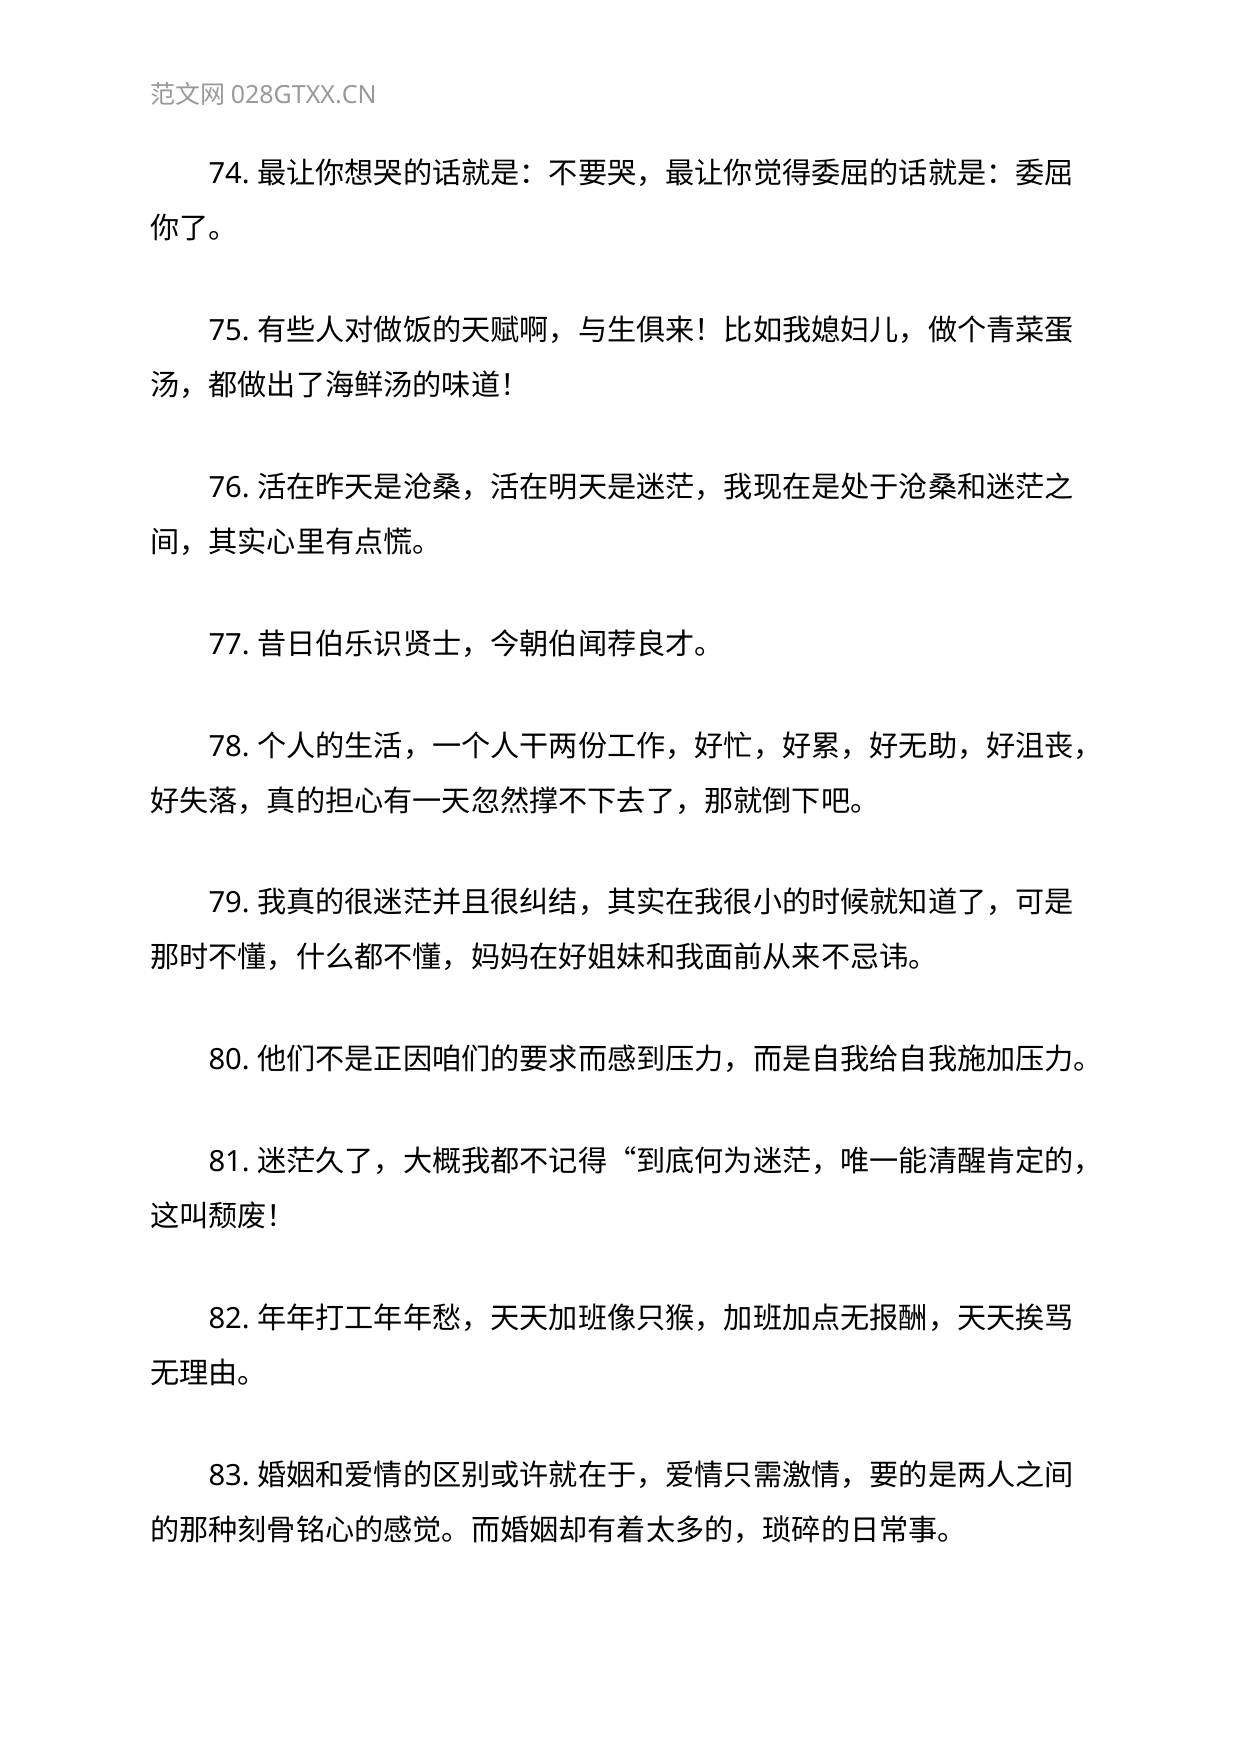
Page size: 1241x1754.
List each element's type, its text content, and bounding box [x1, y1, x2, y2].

text 74. 最让你想哭的话就是：不要哭，最让你觉得委屈的话就是：委屈你了。 [150, 150, 1090, 247]
text 80. 他们不是正因咱们的要求而感到压力，而是自我给自我施加压力。 [150, 1036, 1090, 1078]
text 79. 我真的很迷茫并且很纠结，其实在我很小的时候就知道了，可是那时不懂，什么都不懂，妈妈在好姐妹和我面前从来不忌讳。 [150, 879, 1090, 976]
text 77. 昔日伯乐识贤士，今朝伯闻荐良才。 [150, 620, 1090, 663]
text 75. 有些人对做饭的天赋啊，与生俱来！比如我媳妇儿，做个青菜蛋汤，都做出了海鲜汤的味道！ [150, 307, 1090, 404]
text 82. 年年打工年年愁，天天加班像只猴，加班加点无报酬，天天挨骂无理由。 [150, 1294, 1090, 1392]
text 78. 个人的生活，一个人干两份工作，好忙，好累，好无助，好沮丧，好失落，真的担心有一天忽然撑不下去了，那就倒下吧。 [150, 722, 1090, 819]
text 81. 迷茫久了，大概我都不记得“到底何为迷茫，唯一能清醒肯定的，这叫颓废！ [150, 1138, 1090, 1235]
text 83. 婚姻和爱情的区别或许就在于，爱情只需激情，要的是两人之间的那种刻骨铭心的感觉。而婚姻却有着太多的，琐碎的日常事。 [150, 1451, 1090, 1549]
text 76. 活在昨天是沧桑，活在明天是迷茫，我现在是处于沧桑和迷茫之间，其实心里有点慌。 [150, 463, 1090, 561]
